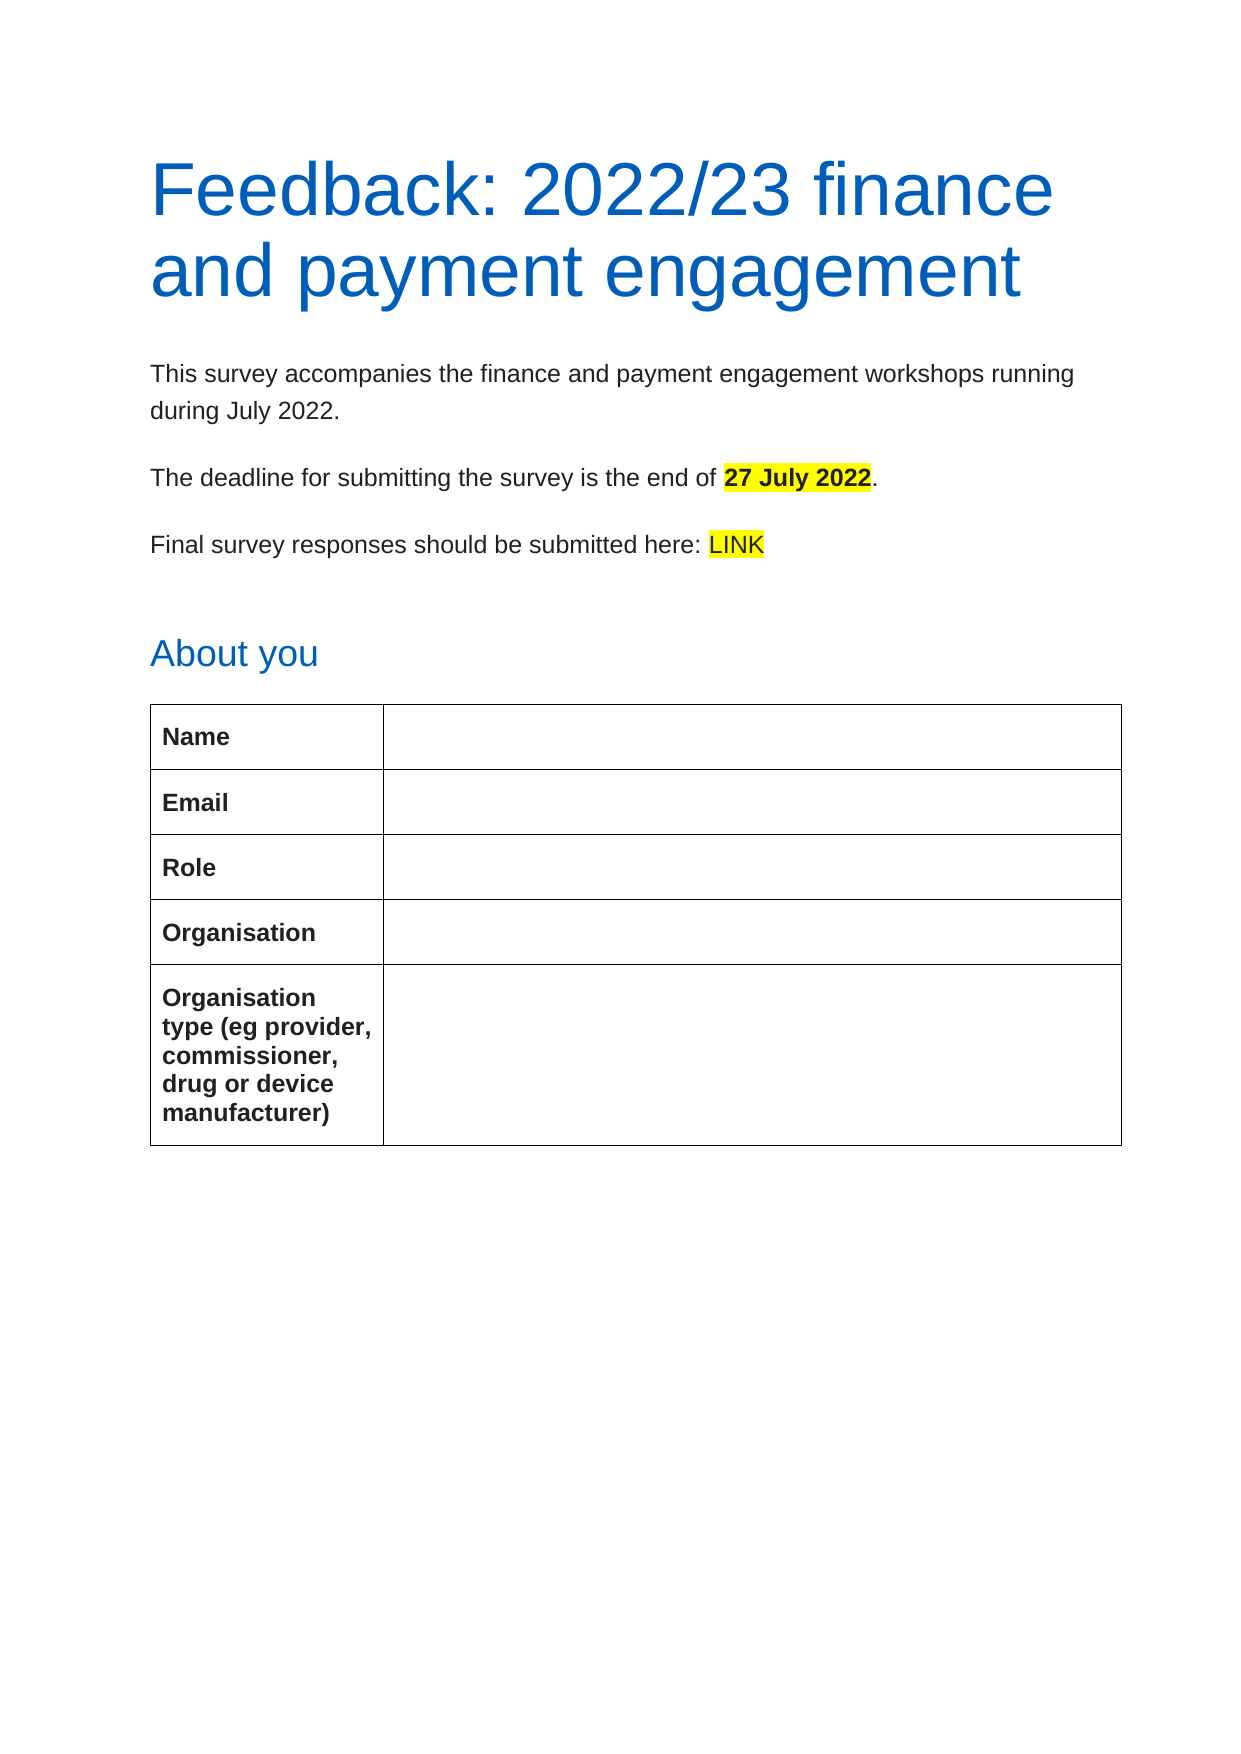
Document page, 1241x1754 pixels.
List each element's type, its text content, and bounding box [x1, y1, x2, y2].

table_header [384, 705, 1121, 769]
text The deadline for submitting the survey is the end of 27 July 2022. [150, 454, 1090, 492]
table_cell Email [151, 770, 383, 834]
table_cell [384, 770, 1121, 834]
table_cell [384, 900, 1121, 964]
subtitle About you [150, 631, 1090, 674]
table_cell [384, 965, 1121, 1144]
text Final survey responses should be submitted here: LINK [150, 521, 1090, 558]
table_cell Organisation type (eg provider, commissioner, drug or device manufacturer) [151, 965, 383, 1144]
table_cell Organisation [151, 900, 383, 964]
subtitle Feedback: 2022/23 finance and payment engagement [150, 150, 1090, 312]
text This survey accompanies the finance and payment engagement workshops running during July 2022. [150, 350, 1090, 425]
table_cell [384, 835, 1121, 899]
table_cell Role [151, 835, 383, 899]
table_header Name [151, 705, 383, 769]
